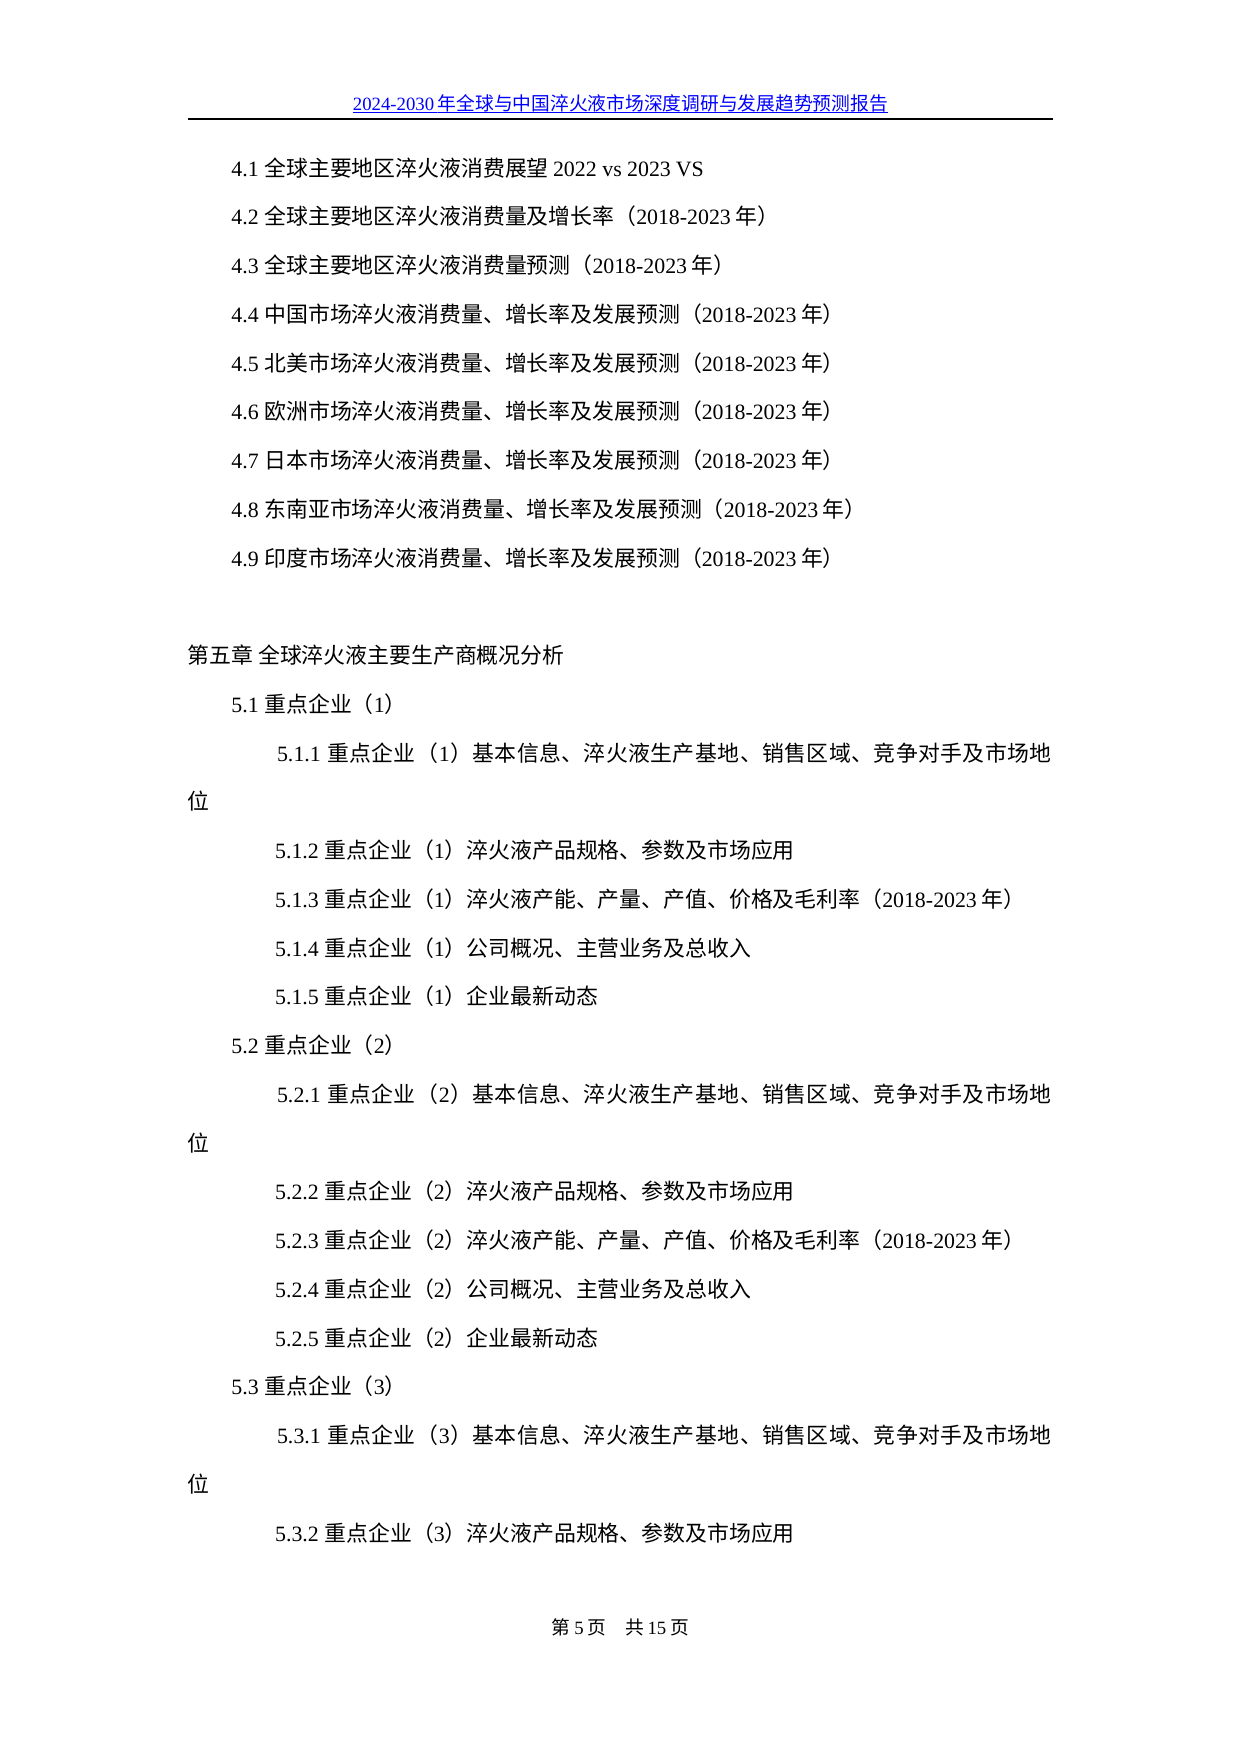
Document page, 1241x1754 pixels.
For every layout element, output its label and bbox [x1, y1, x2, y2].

text [187, 150, 1053, 1548]
